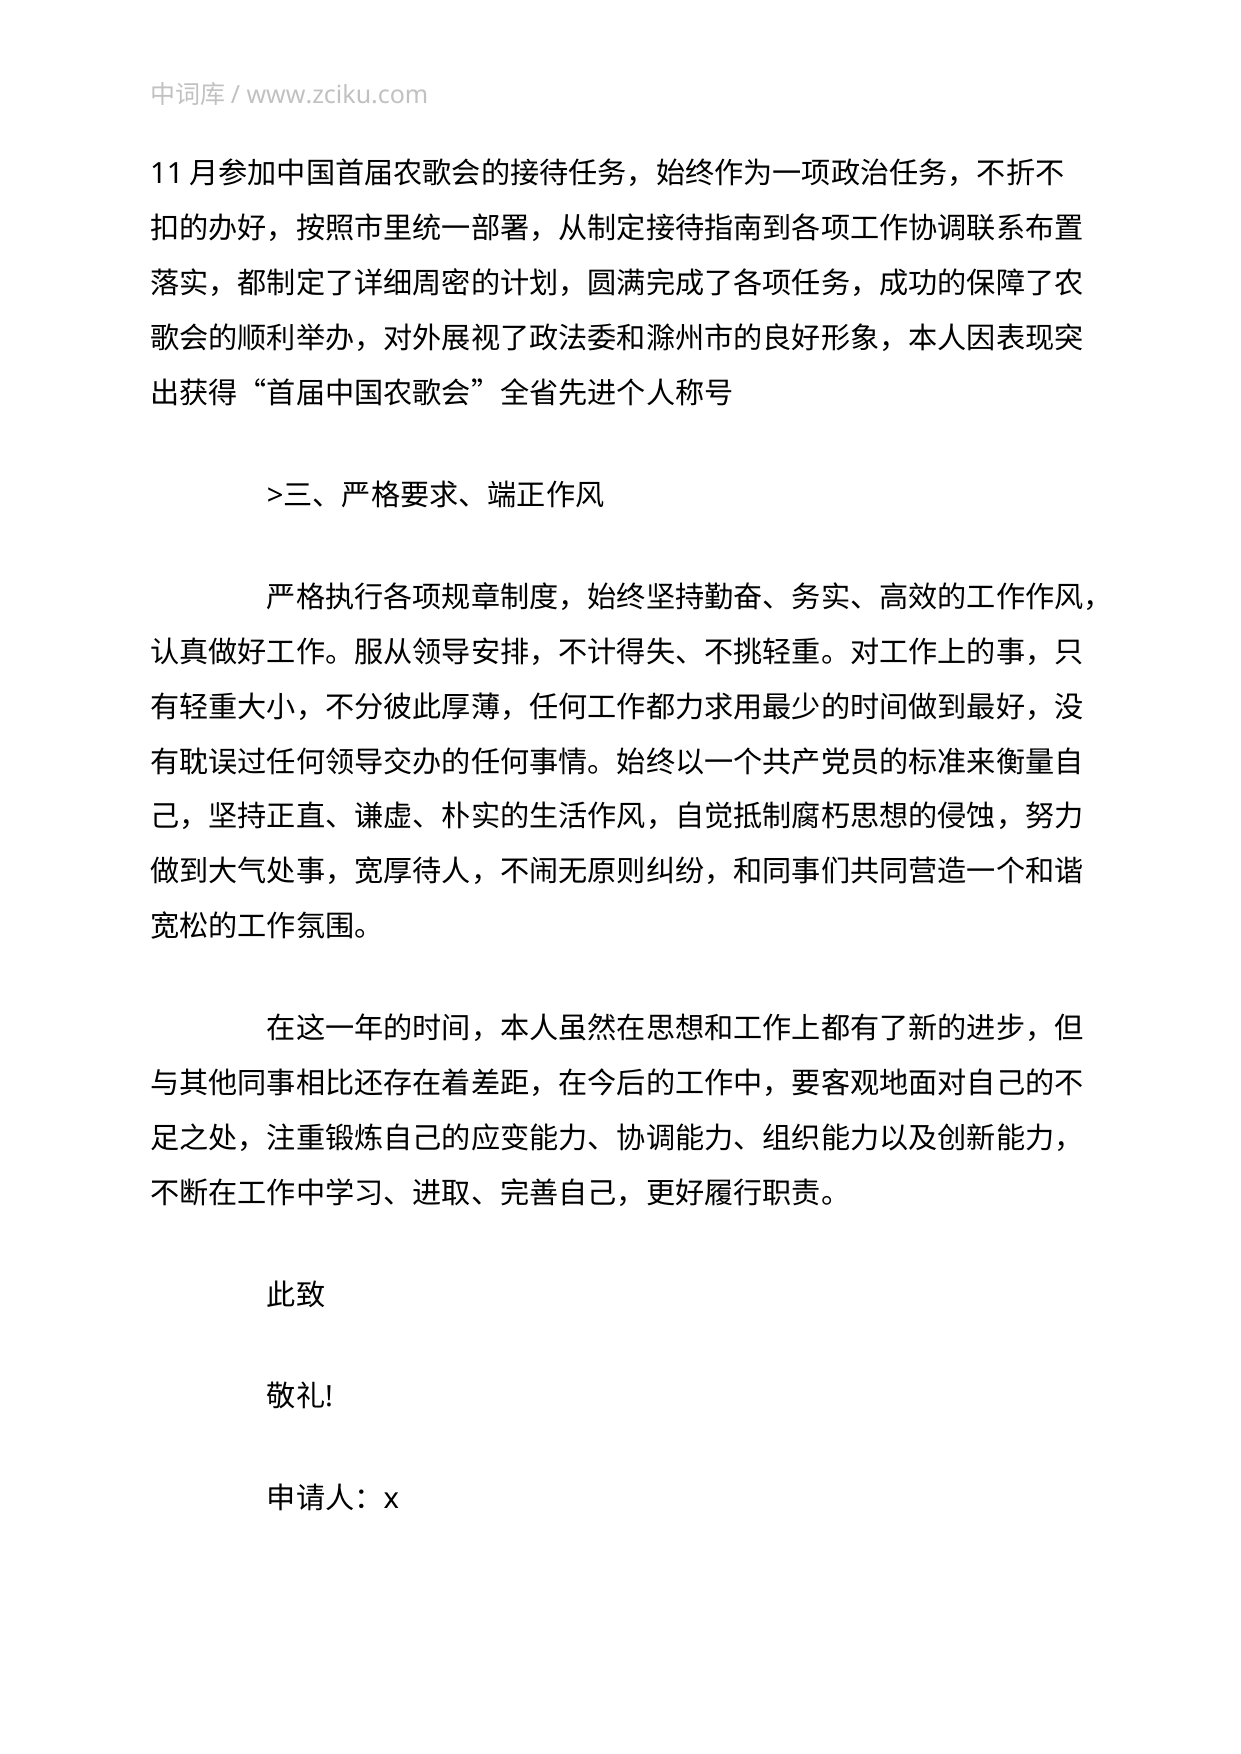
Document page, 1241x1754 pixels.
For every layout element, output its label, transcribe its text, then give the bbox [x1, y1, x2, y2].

text 严格执行各项规章制度，始终坚持勤奋、务实、高效的工作作风，认真做好工作。服从领导安排，不计得失、不挑轻重。对工作上的事，只有轻重大小，不分彼此厚薄，任何工作都力求用最少的时间做到最好，没有耽误过任何领导交办的任何事情。始终以一个共产党员的标准来衡量自己，坚持正直、谦虚、朴实的生活作风，自觉抵制腐朽思想的侵蚀，努力做到大气处事，宽厚待人，不闹无原则纠纷，和同事们共同营造一个和谐宽松的工作氛围。 [150, 573, 1090, 945]
text 在这一年的时间，本人虽然在思想和工作上都有了新的进步，但与其他同事相比还存在着差距，在今后的工作中，要客观地面对自己的不足之处，注重锻炼自己的应变能力、协调能力、组织能力以及创新能力，不断在工作中学习、进取、完善自己，更好履行职责。 [150, 1004, 1090, 1212]
text >三、严格要求、端正作风 [150, 471, 1090, 514]
text 申请人：x [150, 1475, 1090, 1517]
text 敬礼! [150, 1373, 1090, 1415]
text 此致 [150, 1271, 1090, 1313]
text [150, 150, 1090, 412]
